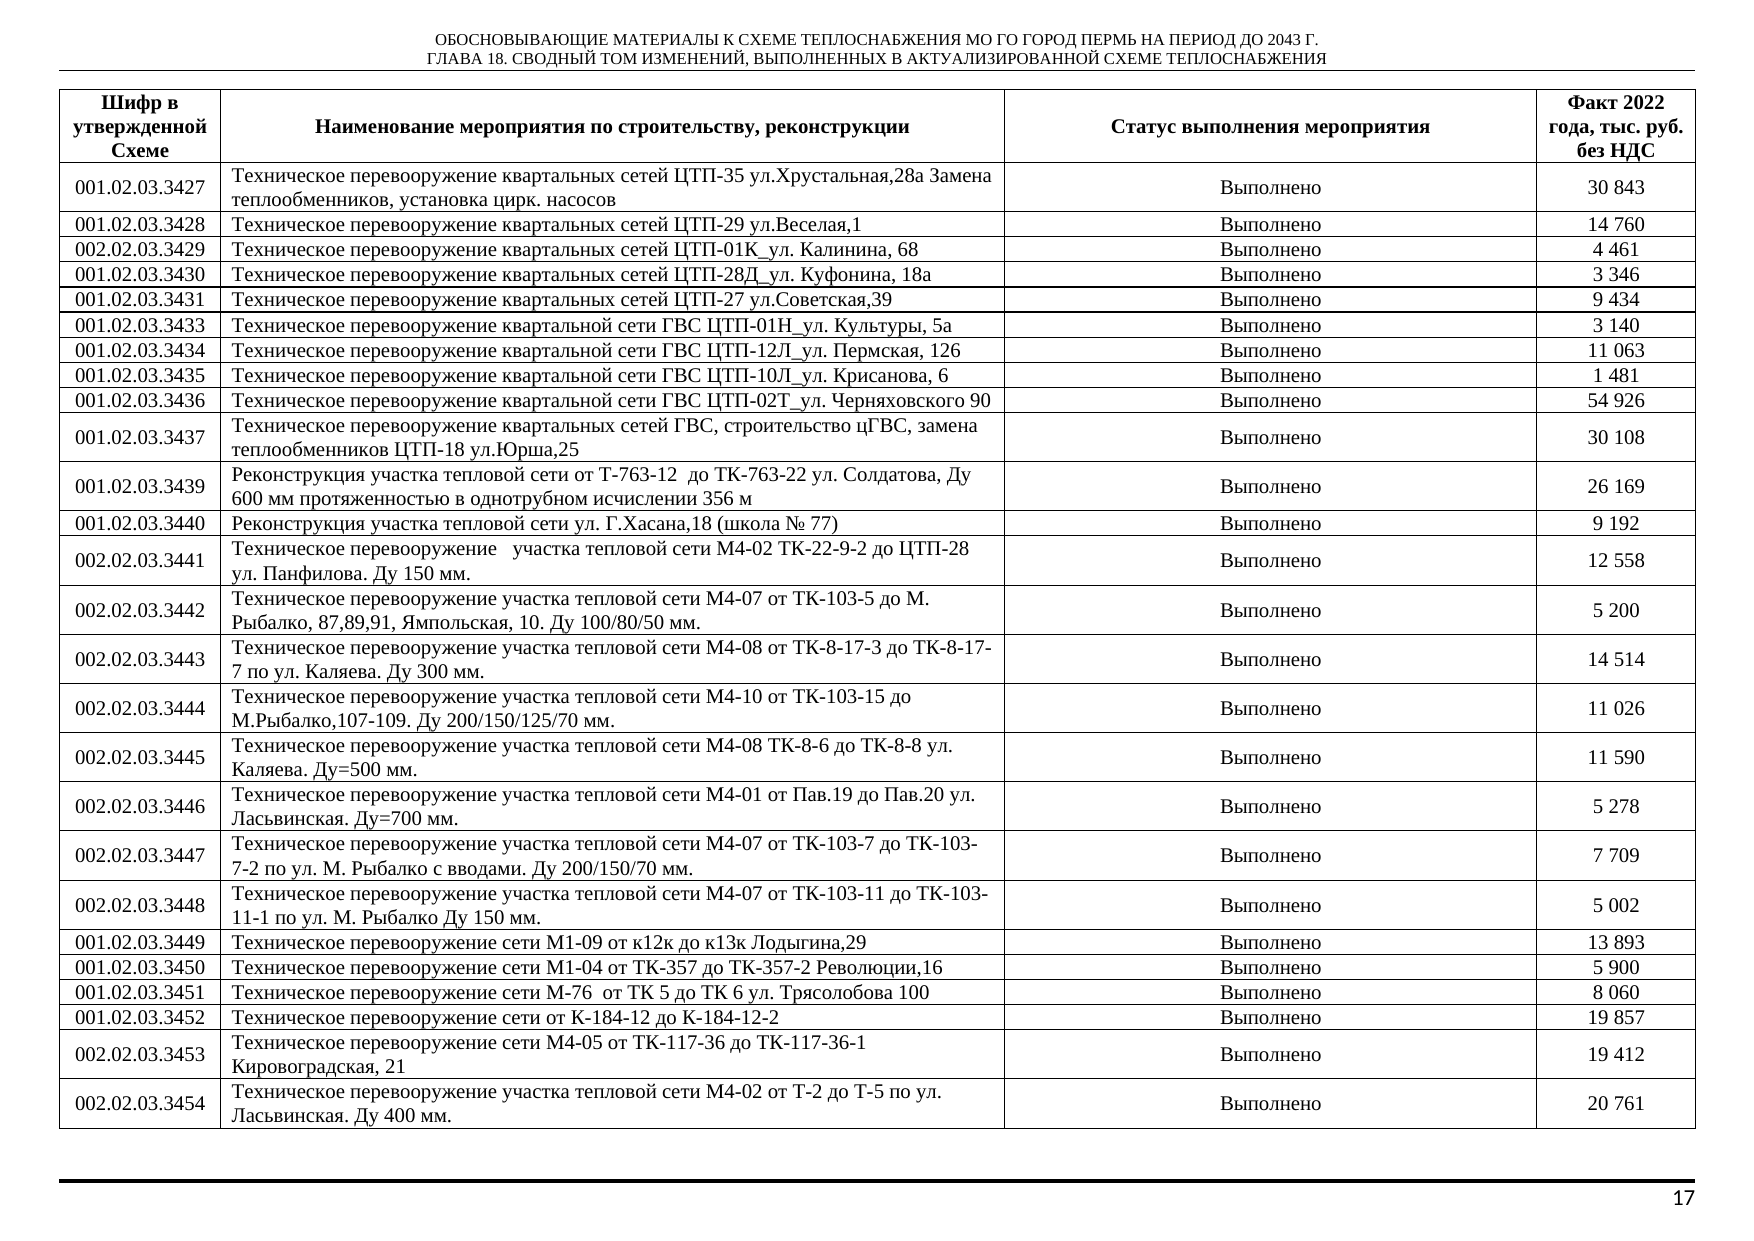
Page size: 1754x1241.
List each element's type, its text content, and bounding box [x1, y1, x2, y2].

table_cell 001.02.03.3427 [60, 163, 220, 211]
table_cell Выполнено [1005, 635, 1536, 683]
table_cell Выполнено [1005, 831, 1536, 879]
table_cell Техническое перевооружение квартальных сетей ЦТП-35 ул.Хрустальная,28а Замена теплообменников, установка цирк. насосов [221, 163, 1004, 211]
table_cell 26 169 [1537, 462, 1695, 510]
table_cell 001.02.03.3451 [60, 980, 220, 1004]
table_cell 002.02.03.3447 [60, 831, 220, 879]
table_cell Выполнено [1005, 881, 1536, 929]
table_cell 5 002 [1537, 881, 1695, 929]
table_cell 001.02.03.3434 [60, 338, 220, 362]
table_cell Техническое перевооружение участка тепловой сети М4-08 от ТК-8-17-3 до ТК-8-17-7 по ул. Каляева. Ду 300 мм. [221, 635, 1004, 683]
table_cell 7 709 [1537, 831, 1695, 879]
table_cell 11 026 [1537, 684, 1695, 732]
table_cell 002.02.03.3441 [60, 536, 220, 584]
table_cell Техническое перевооружение участка тепловой сети М4-07 от ТК-103-5 до М. Рыбалко, 87,89,91, Ямпольская, 10. Ду 100/80/50 мм. [221, 586, 1004, 634]
table_cell Техническое перевооружение квартальной сети ГВС ЦТП-02Т_ул. Черняховского 90 [221, 388, 1004, 412]
table_cell Техническое перевооружение сети М-76 от ТК 5 до ТК 6 ул. Трясолобова 100 [221, 980, 1004, 1004]
table_cell 8 060 [1537, 980, 1695, 1004]
table_cell 001.02.03.3449 [60, 930, 220, 954]
table_cell 20 761 [1537, 1079, 1695, 1127]
table_cell 001.02.03.3452 [60, 1005, 220, 1029]
table_cell 002.02.03.3443 [60, 635, 220, 683]
table_cell Техническое перевооружение сети от К-184-12 до К-184-12-2 [221, 1005, 1004, 1029]
table_cell Выполнено [1005, 288, 1536, 311]
table_cell 002.02.03.3454 [60, 1079, 220, 1127]
table_cell Выполнено [1005, 462, 1536, 510]
table_cell 002.02.03.3444 [60, 684, 220, 732]
table_cell 4 461 [1537, 237, 1695, 261]
table_cell 5 278 [1537, 782, 1695, 830]
table_cell 002.02.03.3442 [60, 586, 220, 634]
table_cell 19 412 [1537, 1030, 1695, 1078]
table_cell 002.02.03.3445 [60, 733, 220, 781]
table_cell 002.02.03.3429 [60, 237, 220, 261]
table_cell 1 481 [1537, 363, 1695, 387]
table_header Наименование мероприятия по строительству, реконструкции [221, 90, 1004, 162]
table_cell 5 200 [1537, 586, 1695, 634]
table_cell Техническое перевооружение участка тепловой сети М4-02 от Т-2 до Т-5 по ул. Ласьвинская. Ду 400 мм. [221, 1079, 1004, 1127]
table_cell Выполнено [1005, 212, 1536, 236]
table_cell Техническое перевооружение квартальных сетей ГВС, строительство цГВС, замена теплообменников ЦТП-18 ул.Юрша,25 [221, 413, 1004, 461]
table_cell 001.02.03.3435 [60, 363, 220, 387]
table_cell Техническое перевооружение участка тепловой сети М4-07 от ТК-103-11 до ТК-103-11-1 по ул. М. Рыбалко Ду 150 мм. [221, 881, 1004, 929]
table_cell Выполнено [1005, 536, 1536, 584]
table_cell Реконструкция участка тепловой сети от Т-763-12 до ТК-763-22 ул. Солдатова, Ду 600 мм протяженностью в однотрубном исчислении 356 м [221, 462, 1004, 510]
table_cell Выполнено [1005, 782, 1536, 830]
table_cell Техническое перевооружение участка тепловой сети М4-07 от ТК-103-7 до ТК-103-7-2 по ул. М. Рыбалко с вводами. Ду 200/150/70 мм. [221, 831, 1004, 879]
table_cell 001.02.03.3440 [60, 511, 220, 535]
table_cell 3 140 [1537, 313, 1695, 337]
table_cell Выполнено [1005, 1079, 1536, 1127]
table_cell Выполнено [1005, 1030, 1536, 1078]
table_cell Техническое перевооружение квартальной сети ГВС ЦТП-01Н_ул. Культуры, 5а [221, 313, 1004, 337]
table_cell Выполнено [1005, 363, 1536, 387]
table_cell 001.02.03.3430 [60, 262, 220, 286]
table_cell Техническое перевооружение участка тепловой сети М4-02 ТК-22-9-2 до ЦТП-28 ул. Панфилова. Ду 150 мм. [221, 536, 1004, 584]
table_cell Выполнено [1005, 262, 1536, 286]
table_cell Выполнено [1005, 511, 1536, 535]
table_cell Выполнено [1005, 733, 1536, 781]
table_cell 001.02.03.3439 [60, 462, 220, 510]
table_cell Техническое перевооружение квартальных сетей ЦТП-27 ул.Советская,39 [221, 288, 1004, 311]
table_cell 9 434 [1537, 288, 1695, 311]
table_cell 13 893 [1537, 930, 1695, 954]
table_cell 001.02.03.3436 [60, 388, 220, 412]
table_header Факт 2022 года, тыс. руб. без НДС [1537, 90, 1695, 162]
table_cell Выполнено [1005, 955, 1536, 979]
table_cell Выполнено [1005, 586, 1536, 634]
table_cell 001.02.03.3431 [60, 288, 220, 311]
table_cell 002.02.03.3448 [60, 881, 220, 929]
table_cell 001.02.03.3433 [60, 313, 220, 337]
table_cell Техническое перевооружение квартальных сетей ЦТП-29 ул.Веселая,1 [221, 212, 1004, 236]
table_cell 11 063 [1537, 338, 1695, 362]
table_cell Техническое перевооружение квартальной сети ГВС ЦТП-12Л_ул. Пермская, 126 [221, 338, 1004, 362]
table_cell Реконструкция участка тепловой сети ул. Г.Хасана,18 (школа № 77) [221, 511, 1004, 535]
table_cell 30 108 [1537, 413, 1695, 461]
table_cell Выполнено [1005, 388, 1536, 412]
table_cell 14 514 [1537, 635, 1695, 683]
table_cell Выполнено [1005, 163, 1536, 211]
table_header Статус выполнения мероприятия [1005, 90, 1536, 162]
table_cell 12 558 [1537, 536, 1695, 584]
table_cell 001.02.03.3450 [60, 955, 220, 979]
table_cell Техническое перевооружение участка тепловой сети М4-08 ТК-8-6 до ТК-8-8 ул. Каляева. Ду=500 мм. [221, 733, 1004, 781]
table_cell 5 900 [1537, 955, 1695, 979]
table_cell 002.02.03.3453 [60, 1030, 220, 1078]
table_cell Выполнено [1005, 413, 1536, 461]
table_cell Выполнено [1005, 338, 1536, 362]
table_cell 14 760 [1537, 212, 1695, 236]
table_cell 19 857 [1537, 1005, 1695, 1029]
table_cell Техническое перевооружение квартальной сети ГВС ЦТП-10Л_ул. Крисанова, 6 [221, 363, 1004, 387]
table_cell 002.02.03.3446 [60, 782, 220, 830]
table_cell 001.02.03.3437 [60, 413, 220, 461]
table_cell Выполнено [1005, 980, 1536, 1004]
table_cell 9 192 [1537, 511, 1695, 535]
table_cell Техническое перевооружение участка тепловой сети М4-10 от ТК-103-15 до М.Рыбалко,107-109. Ду 200/150/125/70 мм. [221, 684, 1004, 732]
table_cell 11 590 [1537, 733, 1695, 781]
table_cell Техническое перевооружение квартальных сетей ЦТП-01К_ул. Калинина, 68 [221, 237, 1004, 261]
table_cell Техническое перевооружение сети М1-04 от ТК-357 до ТК-357-2 Революции,16 [221, 955, 1004, 979]
table_cell Техническое перевооружение сети М4-05 от ТК-117-36 до ТК-117-36-1 Кировоградская, 21 [221, 1030, 1004, 1078]
table_cell 001.02.03.3428 [60, 212, 220, 236]
table_cell Выполнено [1005, 930, 1536, 954]
table_cell 3 346 [1537, 262, 1695, 286]
table_cell Выполнено [1005, 684, 1536, 732]
table_cell Техническое перевооружение участка тепловой сети М4-01 от Пав.19 до Пав.20 ул. Ласьвинская. Ду=700 мм. [221, 782, 1004, 830]
table_cell Выполнено [1005, 237, 1536, 261]
table_cell 30 843 [1537, 163, 1695, 211]
table_cell Выполнено [1005, 1005, 1536, 1029]
table_cell 54 926 [1537, 388, 1695, 412]
table_cell Выполнено [1005, 313, 1536, 337]
table_header Шифр в утвержденной Схеме [60, 90, 220, 162]
table_cell Техническое перевооружение сети М1-09 от к12к до к13к Лодыгина,29 [221, 930, 1004, 954]
table_cell Техническое перевооружение квартальных сетей ЦТП-28Д_ул. Куфонина, 18а [221, 262, 1004, 286]
